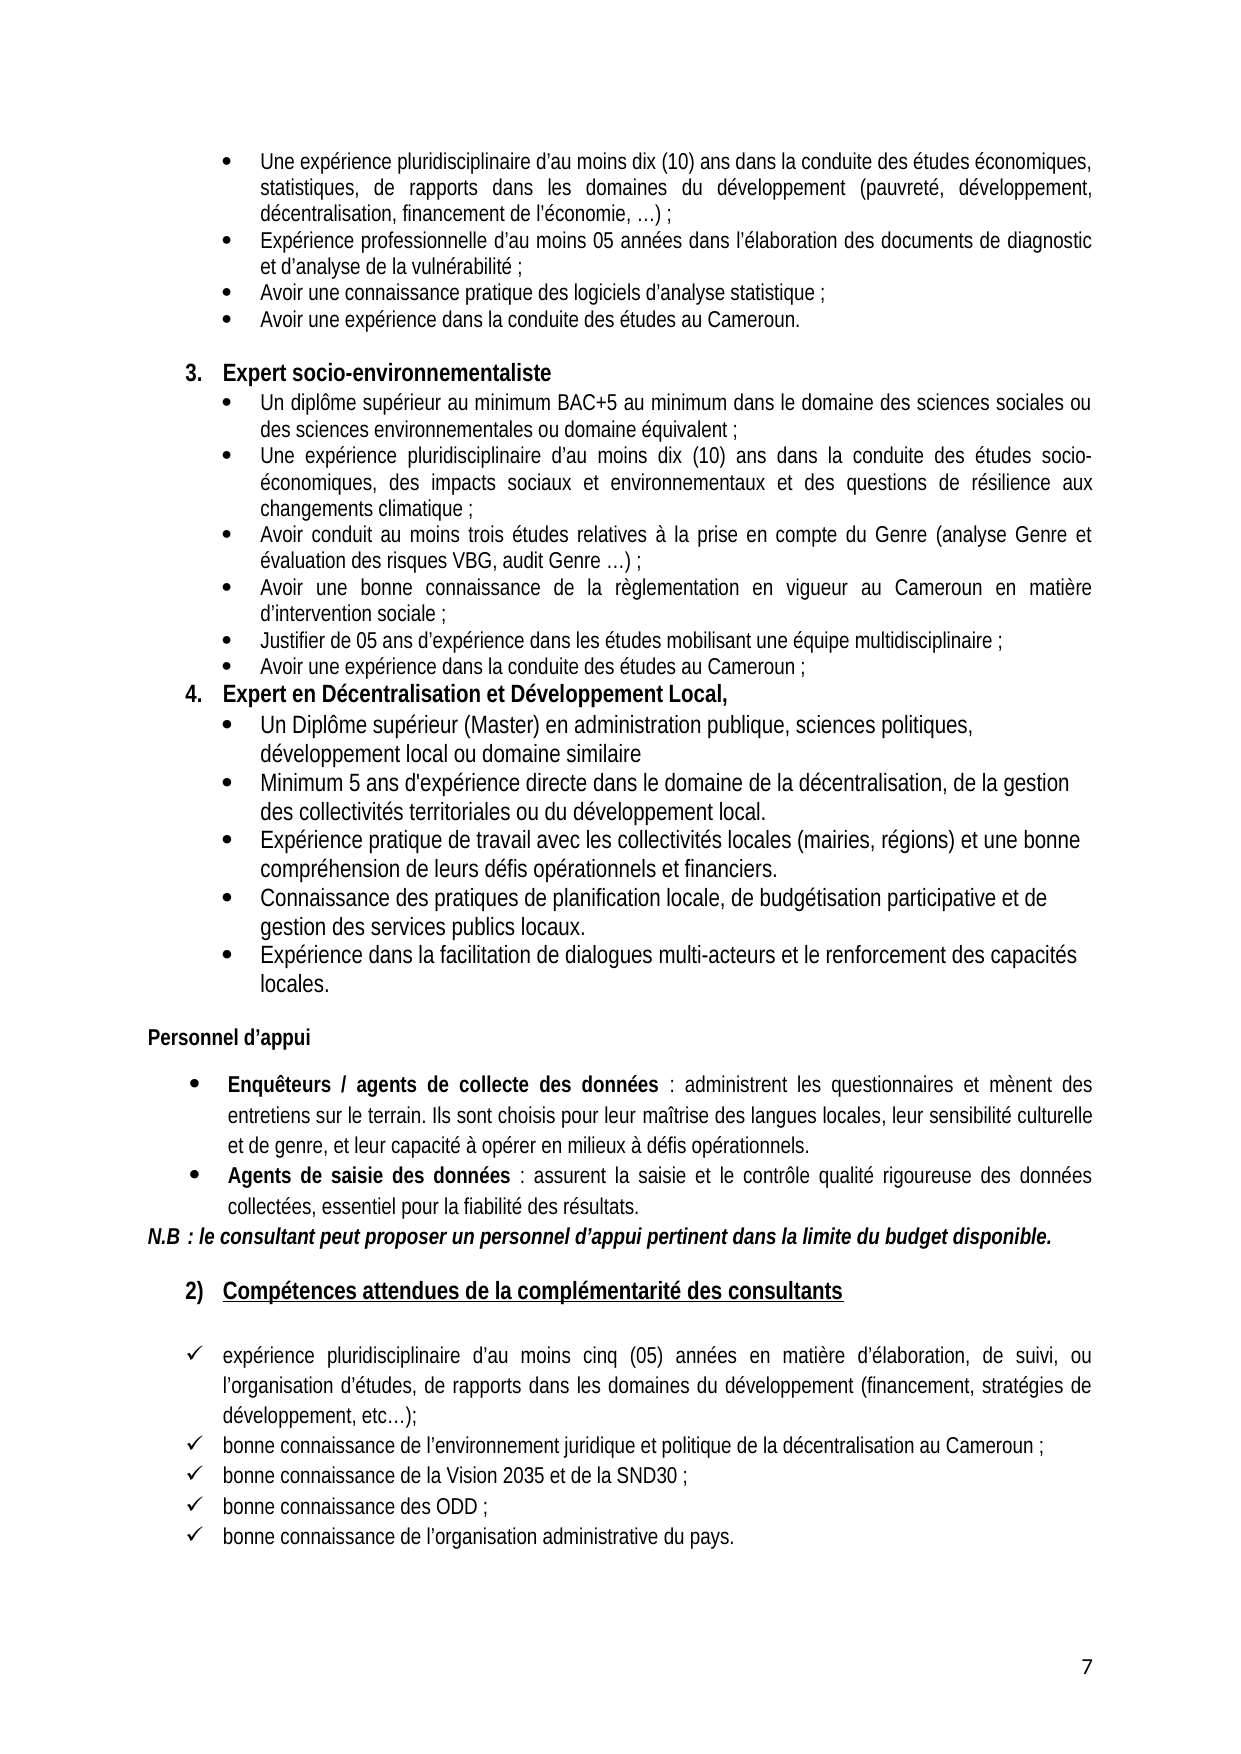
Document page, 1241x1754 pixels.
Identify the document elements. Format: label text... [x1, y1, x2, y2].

list bonne connaissance des ODD ; [185, 1493, 1093, 1519]
list Avoir une expérience dans la conduite des études au Cameroun ; [223, 653, 1093, 679]
text N.B : le consultant peut proposer un personnel d’appui pertinent dans la limite du budget disponible. [148, 1223, 1093, 1249]
list Avoir conduit au moins trois études relatives à la prise en compte du Genre (analyse Genre et évaluation des risques VBG, audit Genre …) ; [223, 521, 1093, 574]
list bonne connaissance de l’organisation administrative du pays. [185, 1523, 1093, 1549]
list Enquêteurs / agents de collecte des données : administrent les questionnaires et mènent des entretiens sur le terrain. Ils sont choisis pour leur maîtrise des langues locales, leur sensibilité culturelle et de genre, et leur capacité à opérer en milieux à défis opérationnels. [190, 1071, 1093, 1158]
list Expérience pratique de travail avec les collectivités locales (mairies, régions) et une bonne compréhension de leurs défis opérationnels et financiers. [223, 825, 1093, 883]
list Expérience dans la facilitation de dialogues multi-acteurs et le renforcement des capacités locales. [223, 940, 1093, 998]
text Personnel d’appui [148, 1024, 1093, 1050]
list Expérience professionnelle d’au moins 05 années dans l’élaboration des documents de diagnostic et d’analyse de la vulnérabilité ; [223, 227, 1093, 279]
list Expert socio-environnementaliste [185, 358, 1093, 387]
list Avoir une connaissance pratique des logiciels d’analyse statistique ; [223, 279, 1093, 306]
list Agents de saisie des données : assurent la saisie et le contrôle qualité rigoureuse des données collectées, essentiel pour la fiabilité des résultats. [190, 1162, 1093, 1219]
list bonne connaissance de la Vision 2035 et de la SND30 ; [185, 1462, 1093, 1489]
list Avoir une bonne connaissance de la règlementation en vigueur au Cameroun en matière d’intervention sociale ; [223, 574, 1093, 627]
list Expert en Décentralisation et Développement Local, [185, 679, 1093, 708]
list Compétences attendues de la complémentarité des consultants [185, 1276, 1093, 1304]
list Connaissance des pratiques de planification locale, de budgétisation participative et de gestion des services publics locaux. [223, 883, 1093, 940]
list expérience pluridisciplinaire d’au moins cinq (05) années en matière d’élaboration, de suivi, ou l’organisation d’études, de rapports dans les domaines du développement (financement, stratégies de développement, etc…); [185, 1342, 1093, 1428]
list Minimum 5 ans d'expérience directe dans le domaine de la décentralisation, de la gestion des collectivités territoriales ou du développement local. [223, 768, 1093, 825]
list Un diplôme supérieur au minimum BAC+5 au minimum dans le domaine des sciences sociales ou des sciences environnementales ou domaine équivalent ; [223, 389, 1093, 442]
list Une expérience pluridisciplinaire d’au moins dix (10) ans dans la conduite des études socio-économiques, des impacts sociaux et environnementaux et des questions de résilience aux changements climatique ; [223, 442, 1093, 521]
list Un Diplôme supérieur (Master) en administration publique, sciences politiques, développement local ou domaine similaire [223, 710, 1093, 768]
list bonne connaissance de l’environnement juridique et politique de la décentralisation au Cameroun ; [185, 1432, 1093, 1458]
list Avoir une expérience dans la conduite des études au Cameroun. [223, 306, 1093, 332]
list Justifier de 05 ans d’expérience dans les études mobilisant une équipe multidisciplinaire ; [223, 627, 1093, 653]
list Une expérience pluridisciplinaire d’au moins dix (10) ans dans la conduite des études économiques, statistiques, de rapports dans les domaines du développement (pauvreté, développement, décentralisation, financement de l’économie, …) ; [223, 148, 1093, 227]
